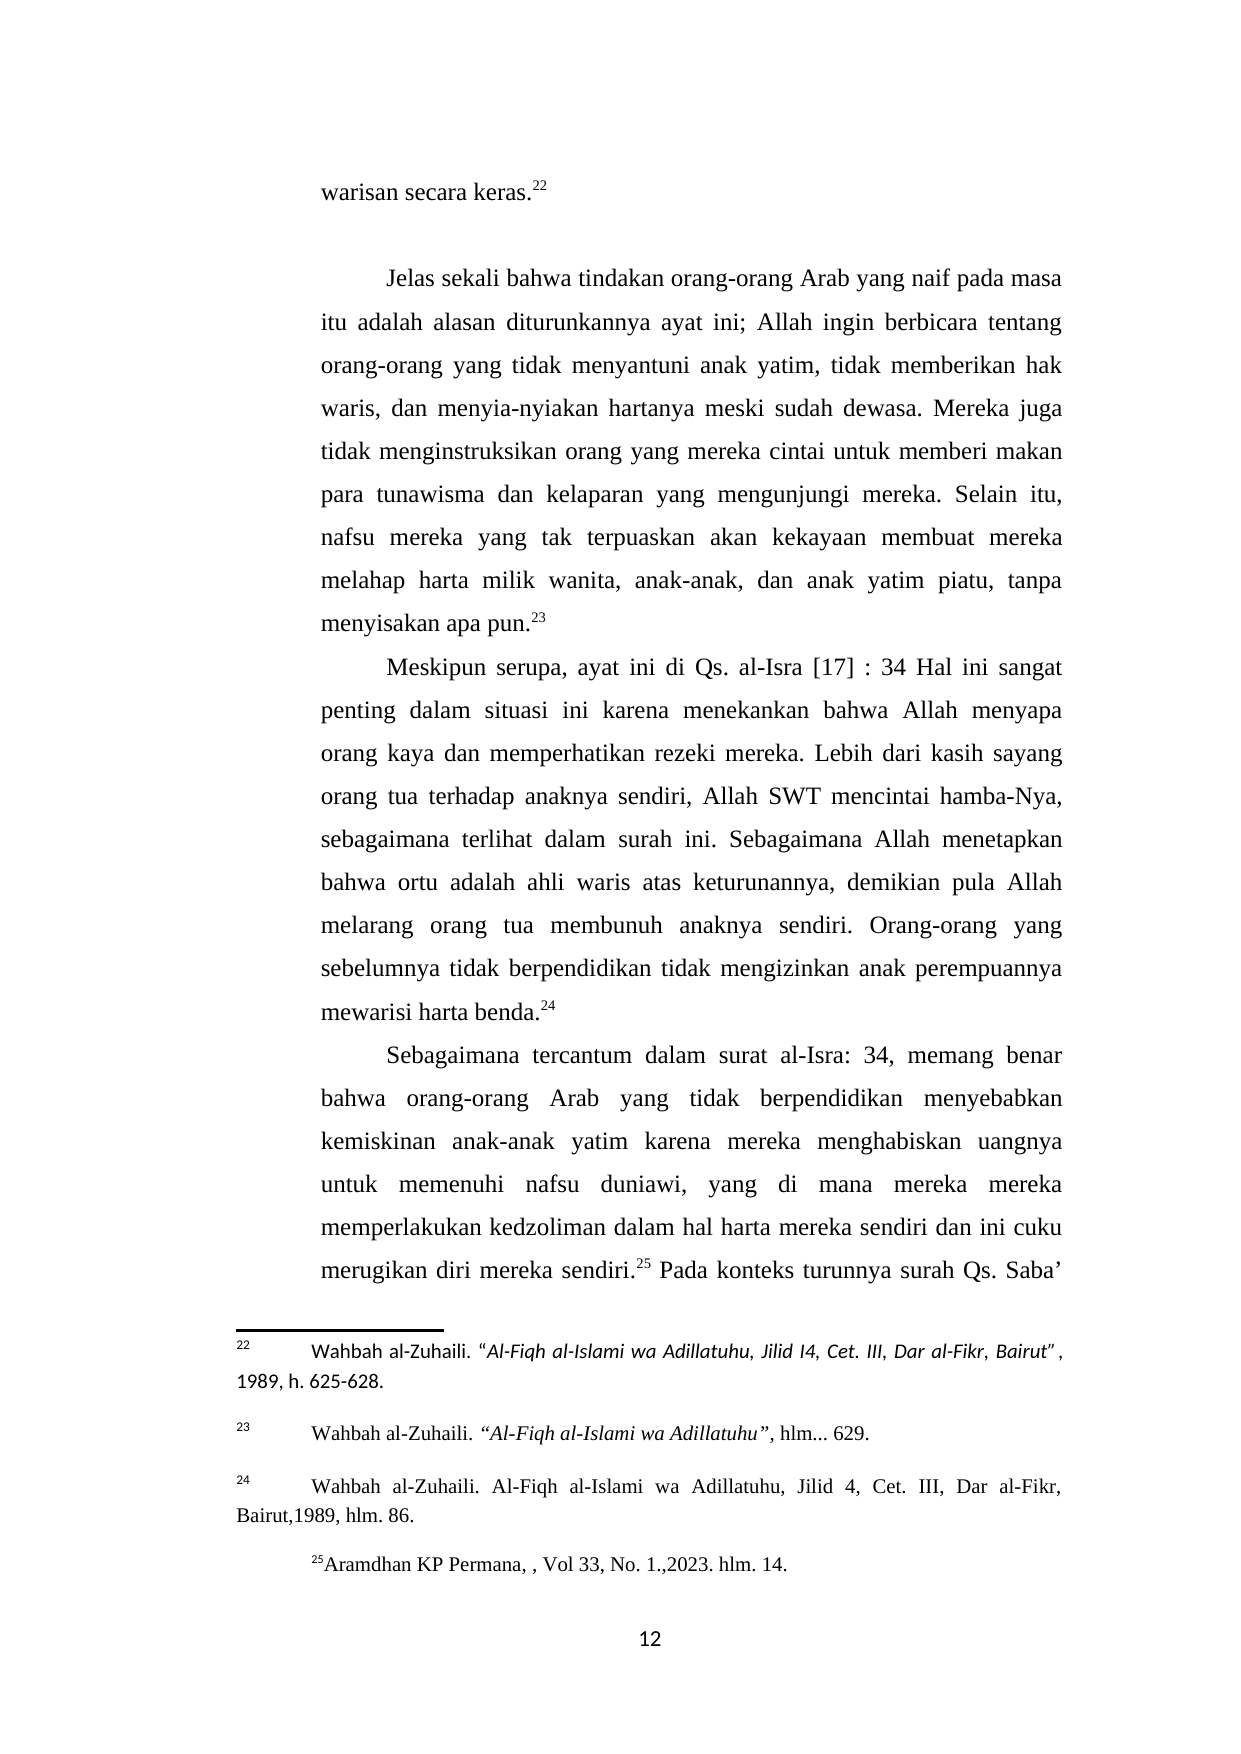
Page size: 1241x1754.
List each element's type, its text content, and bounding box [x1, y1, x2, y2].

list Meskipun serupa, ayat ini di Qs. al-Isra [17] : 34 Hal ini sangat penting dalam situasi ini karena menekankan bahwa Allah menyapa orang kaya dan memperhatikan rezeki mereka. Lebih dari kasih sayang orang tua terhadap anaknya sendiri, Allah SWT mencintai hamba-Nya, sebagaimana terlihat dalam surah ini. Sebagaimana Allah menetapkan bahwa ortu adalah ahli waris atas keturunannya, demikian pula Allah melarang orang tua membunuh anaknya sendiri. Orang-orang yang sebelumnya tidak berpendidikan tidak mengizinkan anak perempuannya mewarisi harta benda. [321, 652, 1063, 1025]
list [321, 177, 1063, 249]
list Jelas sekali bahwa tindakan orang-orang Arab yang naif pada masa itu adalah alasan diturunkannya ayat ini; Allah ingin berbicara tentang orang-orang yang tidak menyantuni anak yatim, tidak memberikan hak waris, dan menyia-nyiakan hartanya meski sudah dewasa. Mereka juga tidak menginstruksikan orang yang mereka cintai untuk memberi makan para tunawisma dan kelaparan yang mengunjungi mereka. Selain itu, nafsu mereka yang tak terpuaskan akan kekayaan membuat mereka melahap harta milik wanita, anak-anak, dan anak yatim piatu, tanpa menyisakan apa pun. [321, 263, 1063, 637]
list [321, 1040, 1063, 1284]
